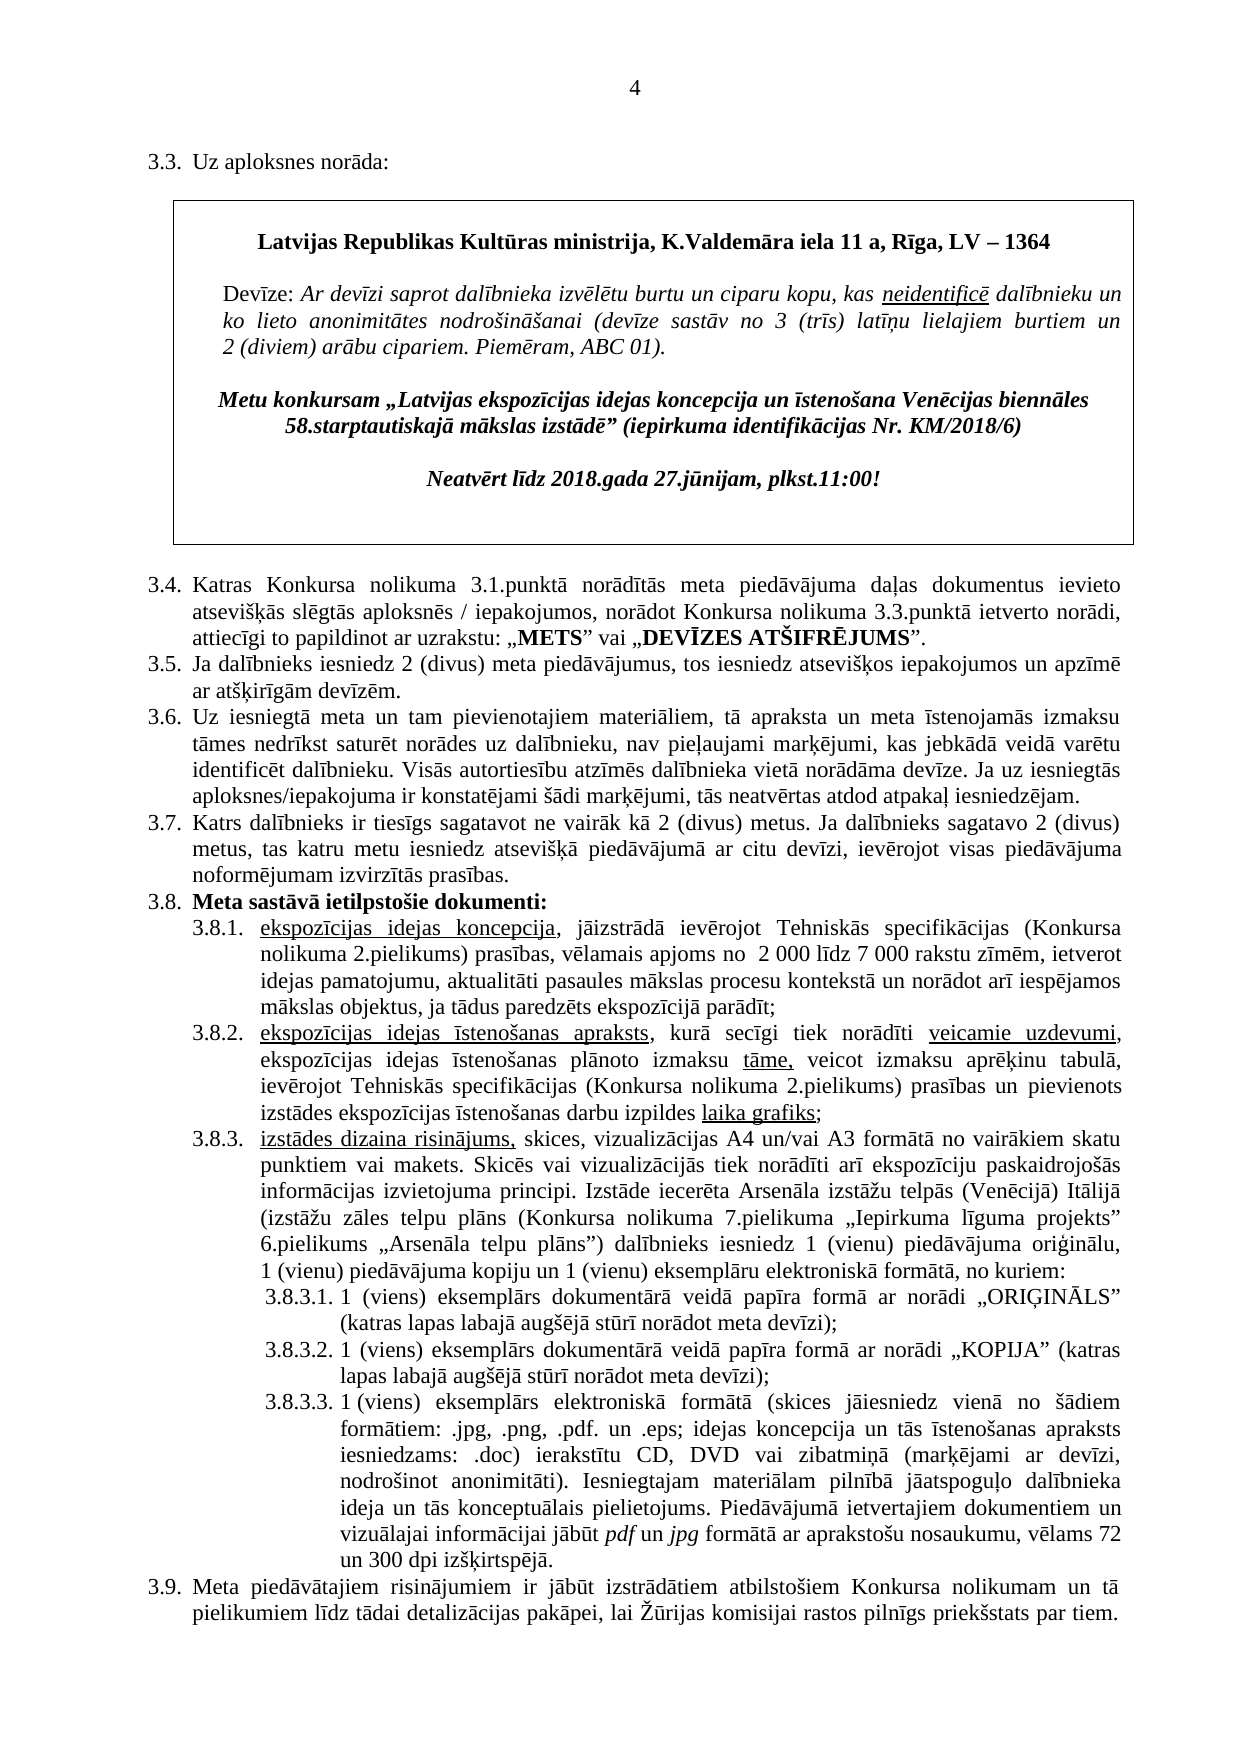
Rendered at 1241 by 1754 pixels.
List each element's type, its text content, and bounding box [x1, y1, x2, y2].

list ekspozīcijas idejas koncepcija, jāizstrādā ievērojot Tehniskās specifikācijas (Konkursa nolikuma 2.pielikums) prasības, vēlamais apjoms no 2 000 līdz 7 000 rakstu zīmēm, ietverot idejas pamatojumu, aktualitāti pasaules mākslas procesu kontekstā un norādot arī iespējamos mākslas objektus, ja tādus paredzēts ekspozīcijā parādīt; [192, 914, 1122, 1019]
list 1 (viens) eksemplārs elektroniskā formātā (skices jāiesniedz vienā no šādiem formātiem: .jpg, .png, .pdf. un .eps; idejas koncepcija un tās īstenošanas apraksts iesniedzams: .doc) ierakstītu CD, DVD vai zibatmiņā (marķējami ar devīzi, nodrošinot anonimitāti). Iesniegtajam materiālam pilnībā jāatspoguļo dalībnieka ideja un tās konceptuālais pielietojums. Piedāvājumā ietvertajiem dokumentiem un vizuālajai informācijai jābūt pdf un jpg formātā ar aprakstošu nosaukumu, vēlams 72 un 300 dpi izšķirtspējā. [265, 1388, 1122, 1573]
list 1 (viens) eksemplārs dokumentārā veidā papīra formā ar norādi „ORIĢINĀLS” (katras lapas labajā augšējā stūrī norādot meta devīzi); [265, 1283, 1122, 1336]
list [148, 1573, 1120, 1626]
list 1 (viens) eksemplārs dokumentārā veidā papīra formā ar norādi „KOPIJA” (katras lapas labajā augšējā stūrī norādot meta devīzi); [265, 1336, 1122, 1388]
table_header Latvijas Republikas Kultūras ministrija, K.Valdemāra iela 11 a, Rīga, LV – 1364 Devīze: Ar devīzi saprot dalībnieka izvēlētu burtu un ciparu kopu, kas neidentificē dalībnieku un ko lieto anonimitātes nodrošināšanai (devīze sastāv no 3 (trīs) latīņu lielajiem burtiem un 2 (diviem) arābu cipariem. Piemēram, ABC 01). Metu konkursam „Latvijas ekspozīcijas idejas koncepcija un īstenošana Venēcijas biennāles 58.starptautiskajā mākslas izstādē” (iepirkuma identifikācijas Nr. KM/2018/6) Neatvērt līdz 2018.gada 27.jūnijam, plkst.11:00! [174, 201, 1133, 544]
list Uz aploksnes norāda: [148, 148, 1122, 174]
list Ja dalībnieks iesniedz 2 (divus) meta piedāvājumus, tos iesniedz atsevišķos iepakojumos un apzīmē ar atšķirīgām devīzēm. [148, 651, 1122, 703]
list Uz iesniegtā meta un tam pievienotajiem materiāliem, tā apraksta un meta īstenojamās izmaksu tāmes nedrīkst saturēt norādes uz dalībnieku, nav pieļaujami marķējumi, kas jebkādā veidā varētu identificēt dalībnieku. Visās autortiesību atzīmēs dalībnieka vietā norādāma devīze. Ja uz iesniegtās aploksnes/iepakojuma ir konstatējami šādi marķējumi, tās neatvērtas atdod atpakaļ iesniedzējam. [148, 703, 1122, 809]
list izstādes dizaina risinājums, skices, vizualizācijas A4 un/vai A3 formātā no vairākiem skatu punktiem vai makets. Skicēs vai vizualizācijās tiek norādīti arī ekspozīciju paskaidrojošās informācijas izvietojuma principi. Izstāde iecerēta Arsenāla izstāžu telpās (Venēcijā) Itālijā (izstāžu zāles telpu plāns (Konkursa nolikuma 7.pielikuma „Iepirkuma līguma projekts” 6.pielikums „Arsenāla telpu plāns”) dalībnieks iesniedz 1 (vienu) piedāvājuma oriģinālu, 1 (vienu) piedāvājuma kopiju un 1 (vienu) eksemplāru elektroniskā formātā, no kuriem: [192, 1125, 1122, 1283]
list Meta sastāvā ietilpstošie dokumenti: [148, 888, 1122, 914]
list Katrs dalībnieks ir tiesīgs sagatavot ne vairāk kā 2 (divus) metus. Ja dalībnieks sagatavo 2 (divus) metus, tas katru metu iesniedz atsevišķā piedāvājumā ar citu devīzi, ievērojot visas piedāvājuma noformējumam izvirzītās prasības. [148, 809, 1122, 888]
list Katras Konkursa nolikuma 3.1.punktā norādītās meta piedāvājuma daļas dokumentus ievieto atsevišķās slēgtās aploksnēs / iepakojumos, norādot Konkursa nolikuma 3.3.punktā ietverto norādi, attiecīgi to papildinot ar uzrakstu: „METS” vai „DEVĪZES ATŠIFRĒJUMS”. [148, 571, 1122, 651]
list ekspozīcijas idejas īstenošanas apraksts, kurā secīgi tiek norādīti veicamie uzdevumi, ekspozīcijas idejas īstenošanas plānoto izmaksu tāme, veicot izmaksu aprēķinu tabulā, ievērojot Tehniskās specifikācijas (Konkursa nolikuma 2.pielikums) prasības un pievienots izstādes ekspozīcijas īstenošanas darbu izpildes laika grafiks; [192, 1019, 1122, 1125]
